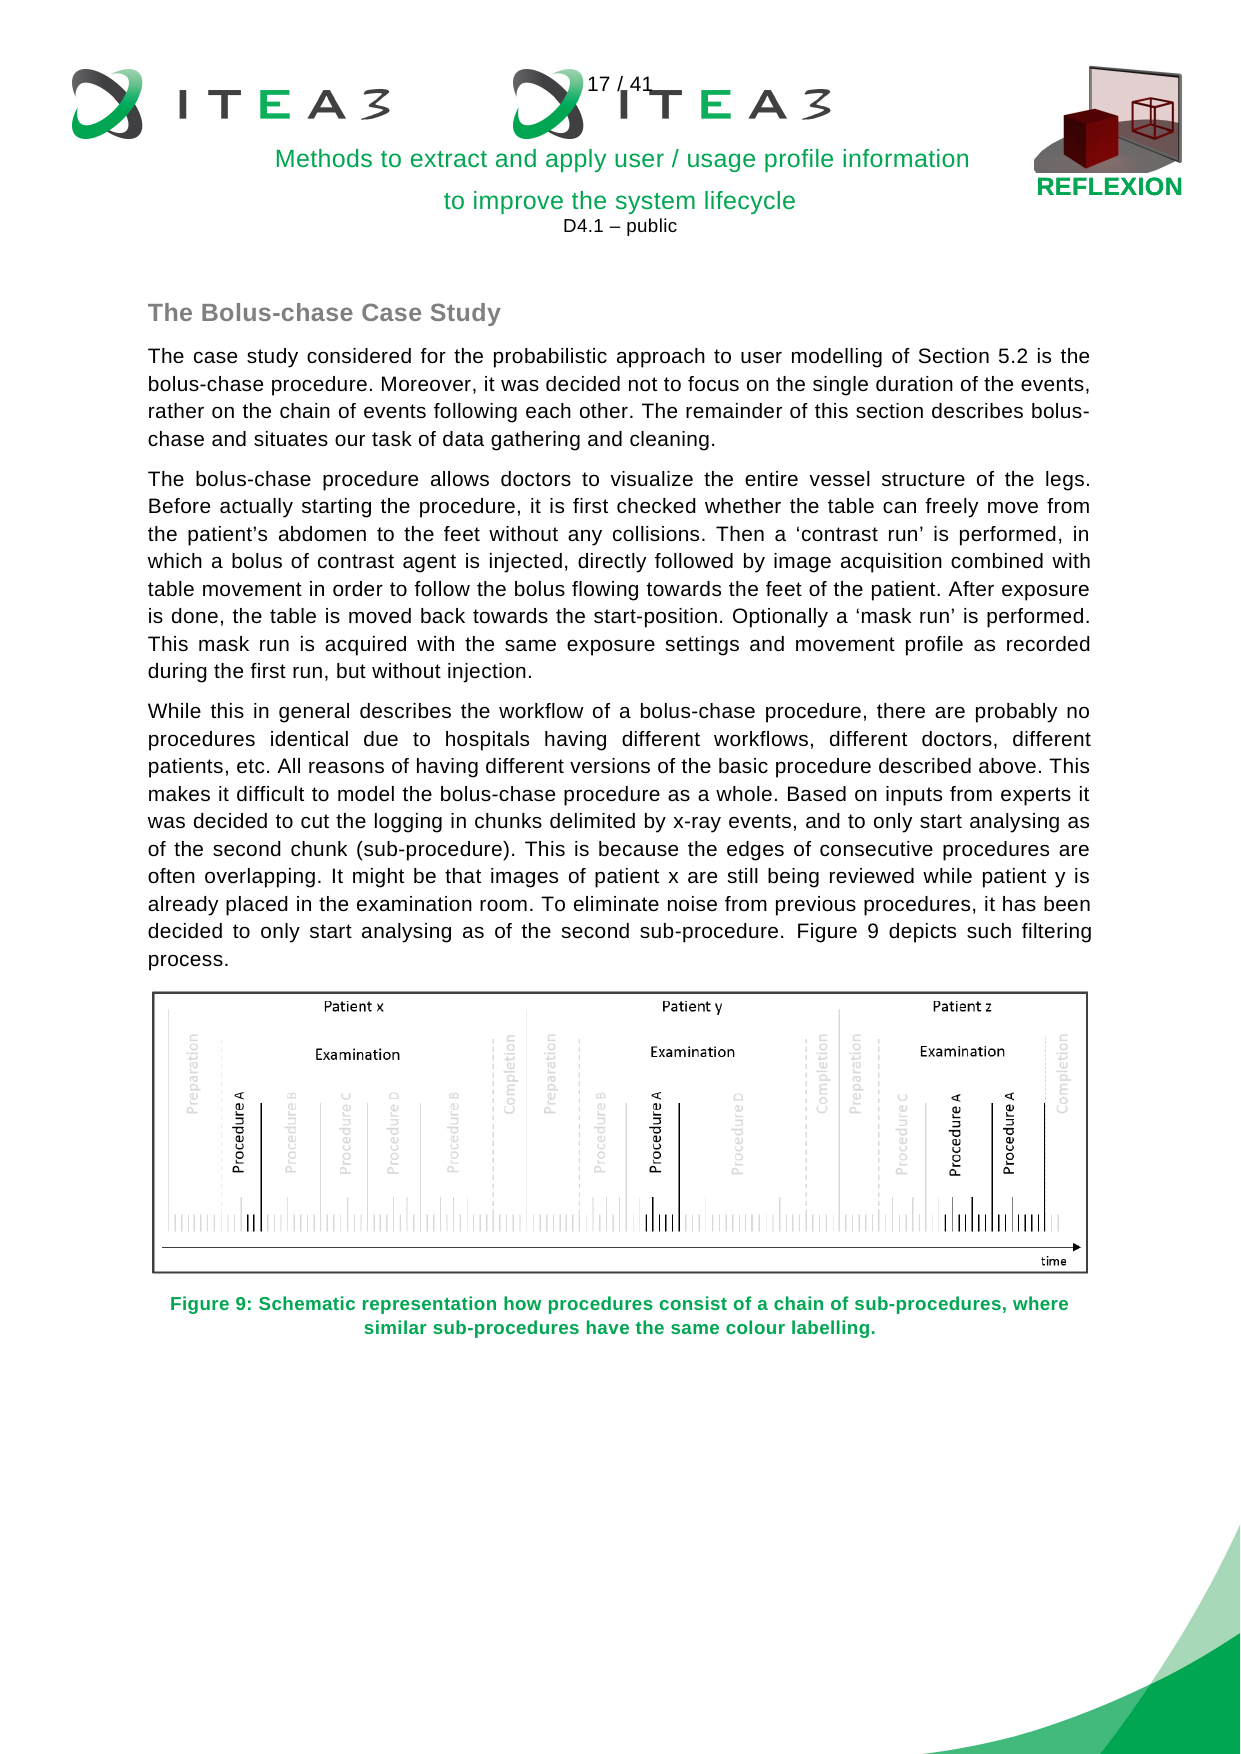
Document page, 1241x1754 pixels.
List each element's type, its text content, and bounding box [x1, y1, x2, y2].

picture [1034, 46, 1202, 173]
picture [147, 986, 1093, 1277]
text While this in general describes the workflow of a bolus-chase procedure, there are probably no procedures identical due to hospitals having different workflows, different doctors, different patients, etc. All reasons of having different versions of the basic procedure described above. This makes it difficult to model the bolus-chase procedure as a whole. Based on inputs from experts it was decided to cut the logging in chunks delimited by x-ray events, and to only start analysing as of the second chunk (sub-procedure). This is because the edges of consecutive procedures are often overlapping. It might be that images of patient x are still being reviewed while patient y is already placed in the examination room. To eliminate noise from previous procedures, it has been decided to only start analysing as of the second sub-procedure. Figure 9 depicts such filtering process. [148, 699, 1092, 970]
picture [0, 0, 883, 198]
text The bolus-chase procedure allows doctors to visualize the entire vessel structure of the legs. Before actually starting the procedure, it is first checked whether the table can freely move from the patient’s abdomen to the feet without any collisions. Then a ‘contrast run’ is performed, in which a bolus of contrast agent is injected, directly followed by image acquisition combined with table movement in order to follow the bolus flowing towards the feet of the patient. After exposure is done, the table is moved back towards the start-position. Optionally a ‘mask run’ is performed. This mask run is acquired with the same exposure settings and movement profile as recorded during the first run, but without injection. [148, 466, 1092, 683]
picture [814, 1488, 1241, 1754]
text Figure 9: Schematic representation how procedures consist of a chain of sub-procedures, where similar sub-procedures have the same colour labelling. [148, 1292, 1092, 1339]
text The Bolus-chase Case Study [148, 298, 1092, 327]
text The case study considered for the probabilistic approach to user modelling of Section 5.2 is the bolus-chase procedure. Moreover, it was decided not to focus on the single duration of the events, rather on the chain of events following each other. The remainder of this section describes bolus-chase and situates our task of data gathering and cleaning. [148, 344, 1092, 450]
